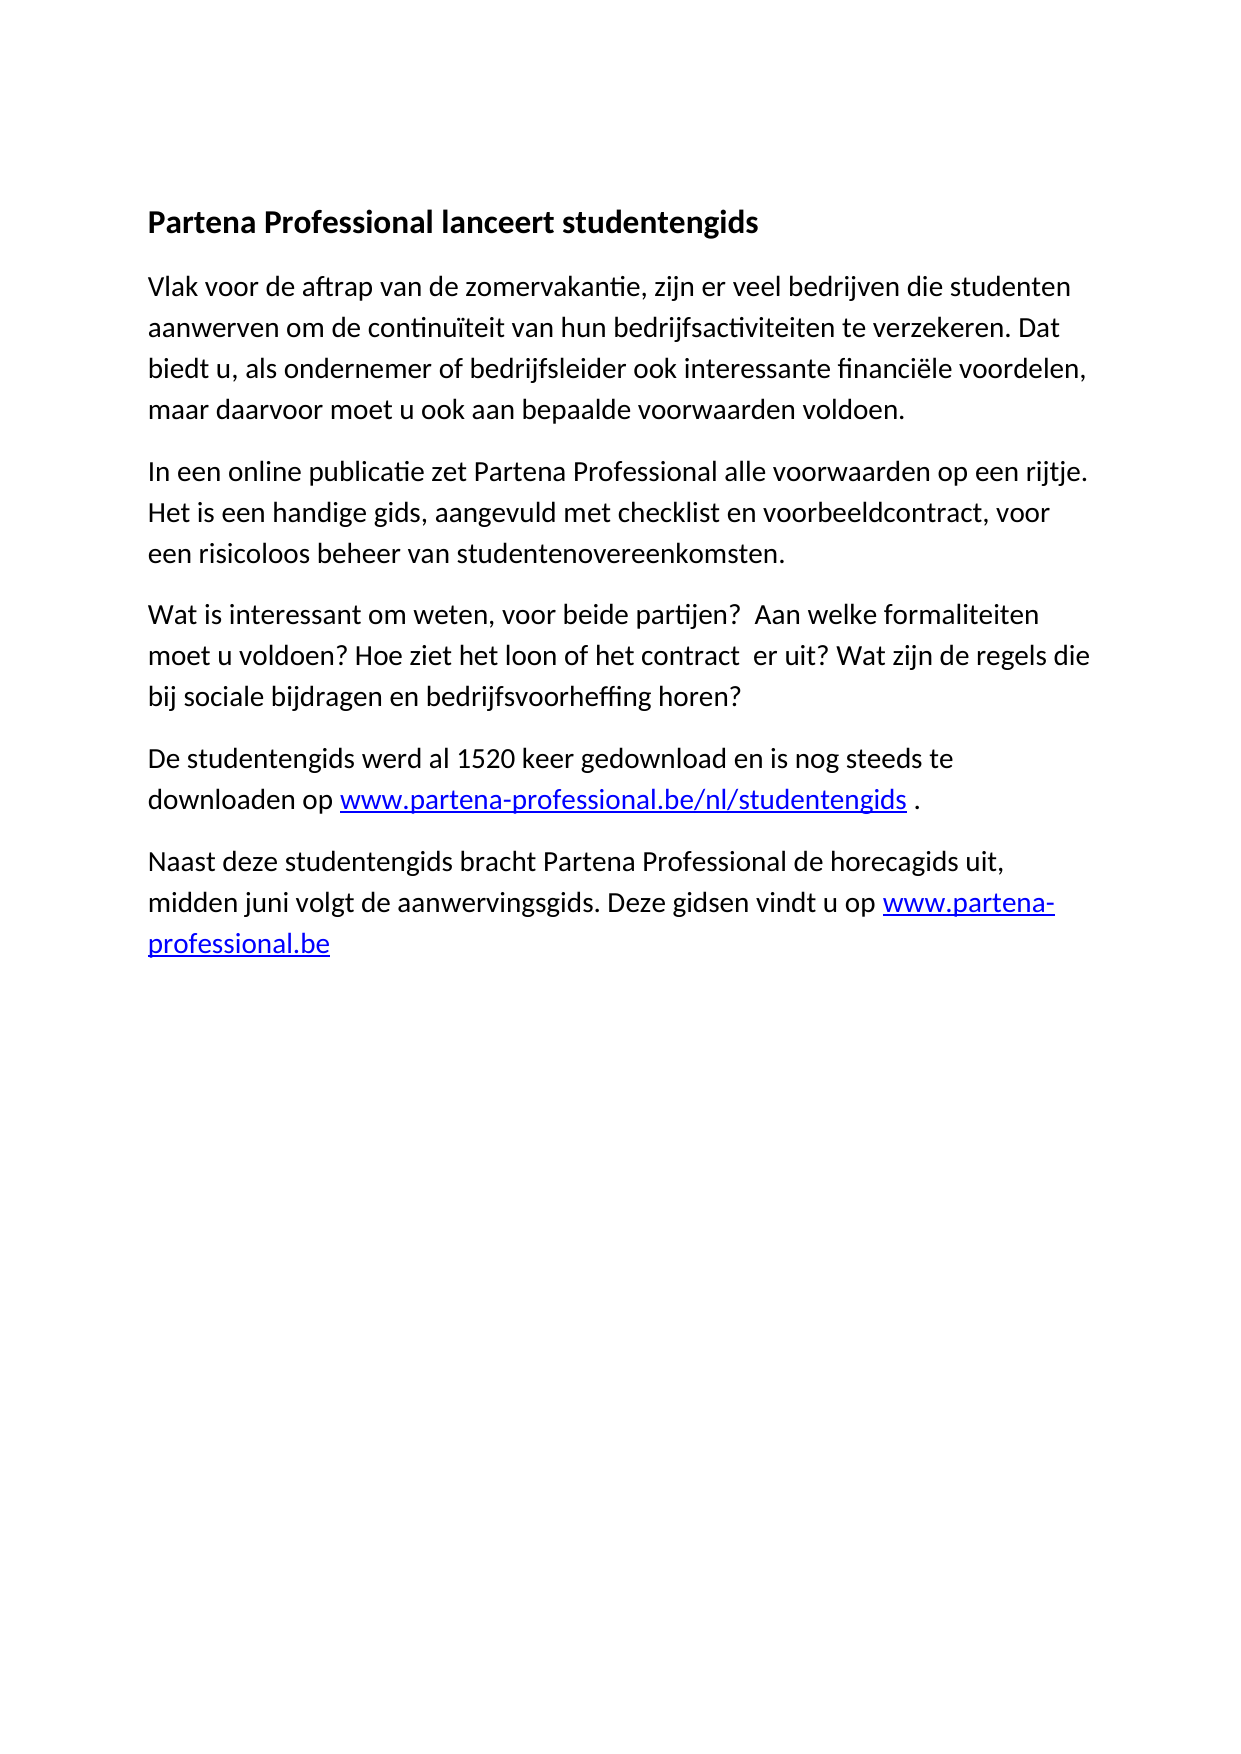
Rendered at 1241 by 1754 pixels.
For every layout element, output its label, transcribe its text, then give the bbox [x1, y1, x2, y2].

text Naast deze studentengids bracht Partena Professional de horecagids uit, midden juni volgt de aanwervingsgids. Deze gidsen vindt u op www.partena-professional.be [148, 843, 1093, 960]
text In een online publicatie zet Partena Professional alle voorwaarden op een rijtje. Het is een handige gids, aangevuld met checklist en voorbeeldcontract, voor een risicoloos beheer van studentenovereenkomsten. [148, 453, 1093, 570]
text Vlak voor de aftrap van de zomervakantie, zijn er veel bedrijven die studenten aanwerven om de continuïteit van hun bedrijfsactiviteiten te verzekeren. Dat biedt u, als ondernemer of bedrijfsleider ook interessante financiële voordelen, maar daarvoor moet u ook aan bepaalde voorwaarden voldoen. [148, 268, 1093, 427]
text Partena Professional lanceert studentengids [148, 201, 1093, 241]
text Wat is interessant om weten, voor beide partijen? Aan welke formaliteiten moet u voldoen? Hoe ziet het loon of het contract er uit? Wat zijn de regels die bij sociale bijdragen en bedrijfsvoorheffing horen? [148, 596, 1093, 714]
text De studentengids werd al 1520 keer gedownload en is nog steeds te downloaden op www.partena-professional.be/nl/studentengids . [148, 740, 1093, 817]
